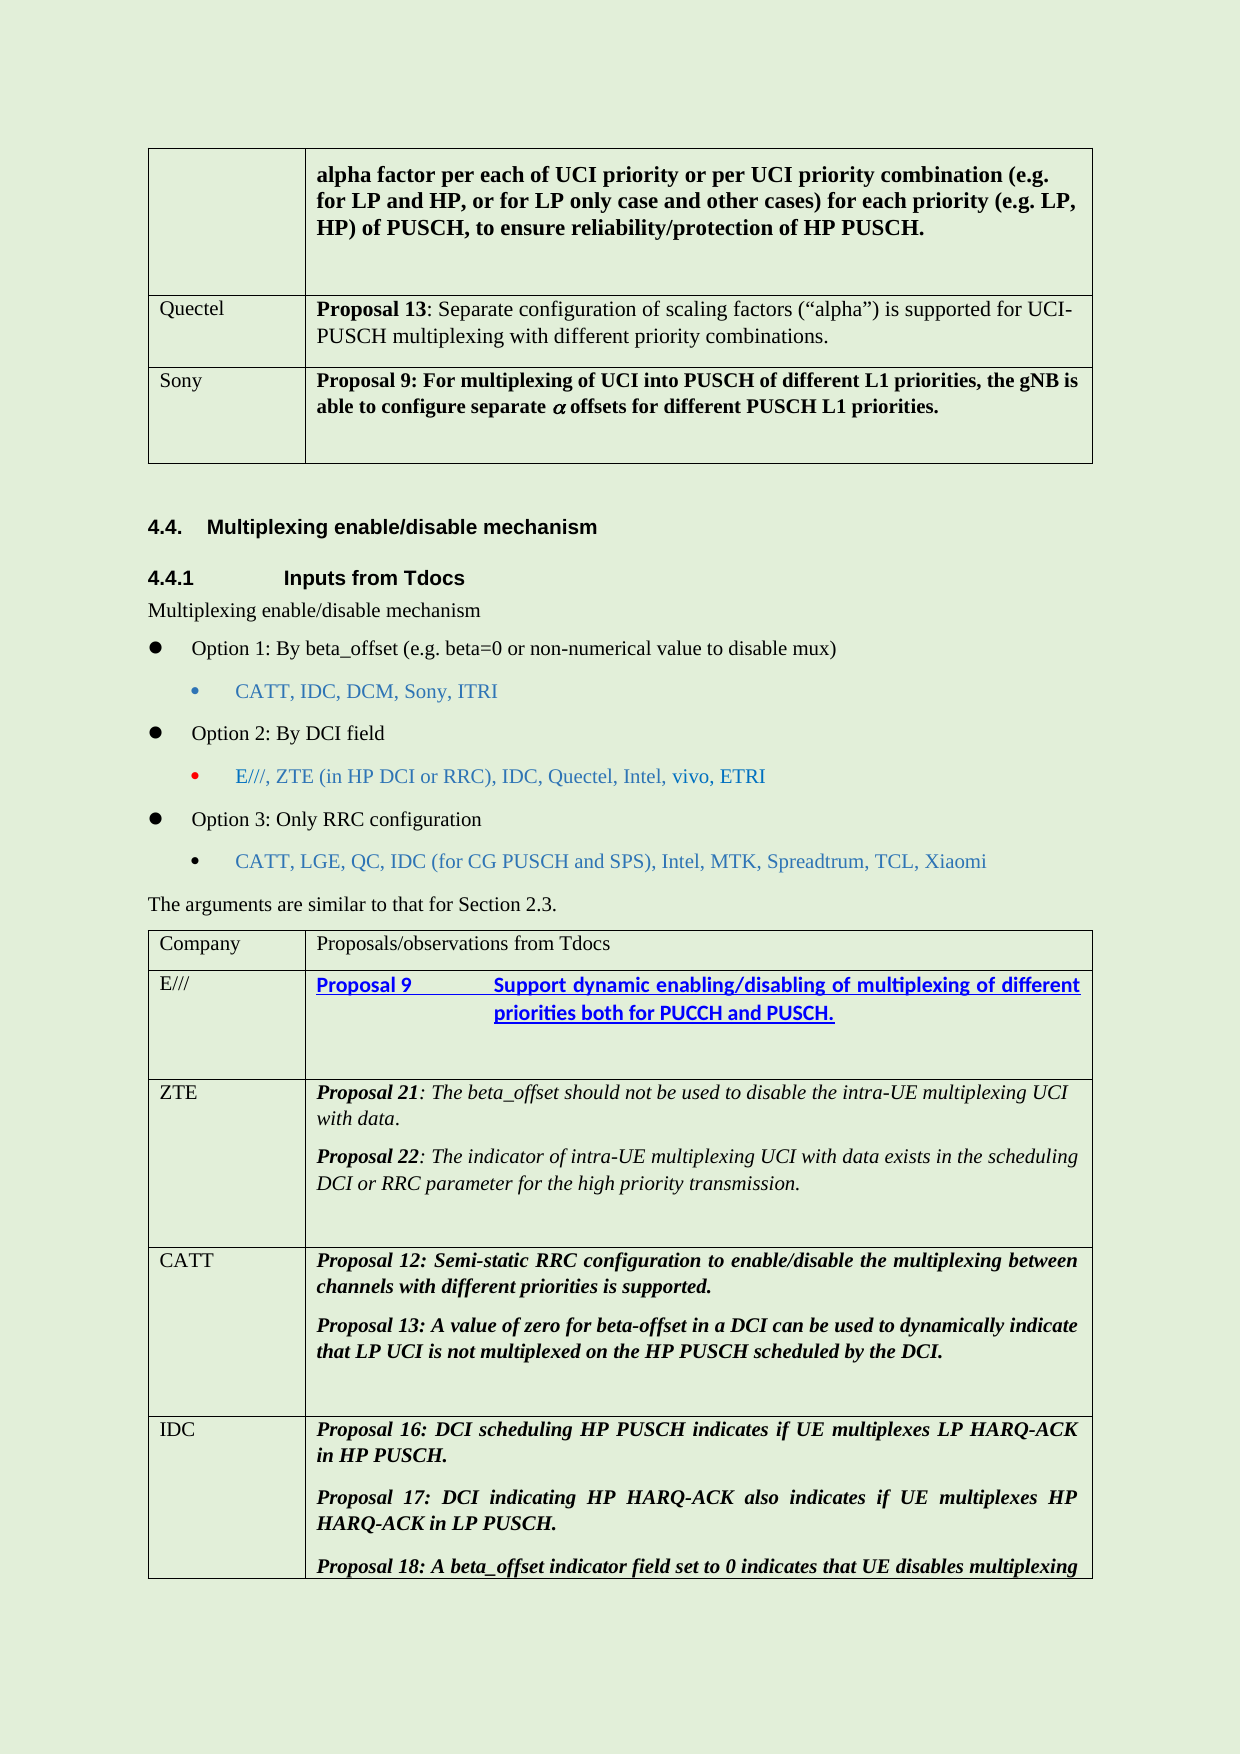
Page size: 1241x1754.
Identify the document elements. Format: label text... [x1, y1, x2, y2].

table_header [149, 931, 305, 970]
list Option 3: Only RRC configuration [148, 807, 1093, 831]
list E///, ZTE (in HP DCI or RRC), IDC, Quectel, Intel, vivo, ETRI [191, 764, 1093, 788]
list Option 2: By DCI field [148, 721, 1093, 745]
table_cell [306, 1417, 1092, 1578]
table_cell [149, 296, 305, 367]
subtitle Inputs from Tdocs [148, 566, 1093, 589]
text Multiplexing enable/disable mechanism [148, 598, 1093, 622]
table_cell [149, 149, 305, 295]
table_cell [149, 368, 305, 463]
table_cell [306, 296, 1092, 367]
text The arguments are similar to that for Section 2.3. [148, 892, 1093, 916]
list Option 1: By beta_offset (e.g. beta=0 or non-numerical value to disable mux) [148, 636, 1093, 660]
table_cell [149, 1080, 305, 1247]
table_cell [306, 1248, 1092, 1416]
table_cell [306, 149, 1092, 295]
list CATT, IDC, DCM, Sony, ITRI [191, 679, 1093, 703]
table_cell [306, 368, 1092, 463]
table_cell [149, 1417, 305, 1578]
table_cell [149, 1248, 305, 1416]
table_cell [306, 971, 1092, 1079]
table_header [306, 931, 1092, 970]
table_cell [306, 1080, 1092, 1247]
subtitle Multiplexing enable/disable mechanism [148, 515, 1093, 539]
list CATT, LGE, QC, IDC (for CG PUSCH and SPS), Intel, MTK, Spreadtrum, TCL, Xiaomi [191, 849, 1093, 873]
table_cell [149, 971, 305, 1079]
